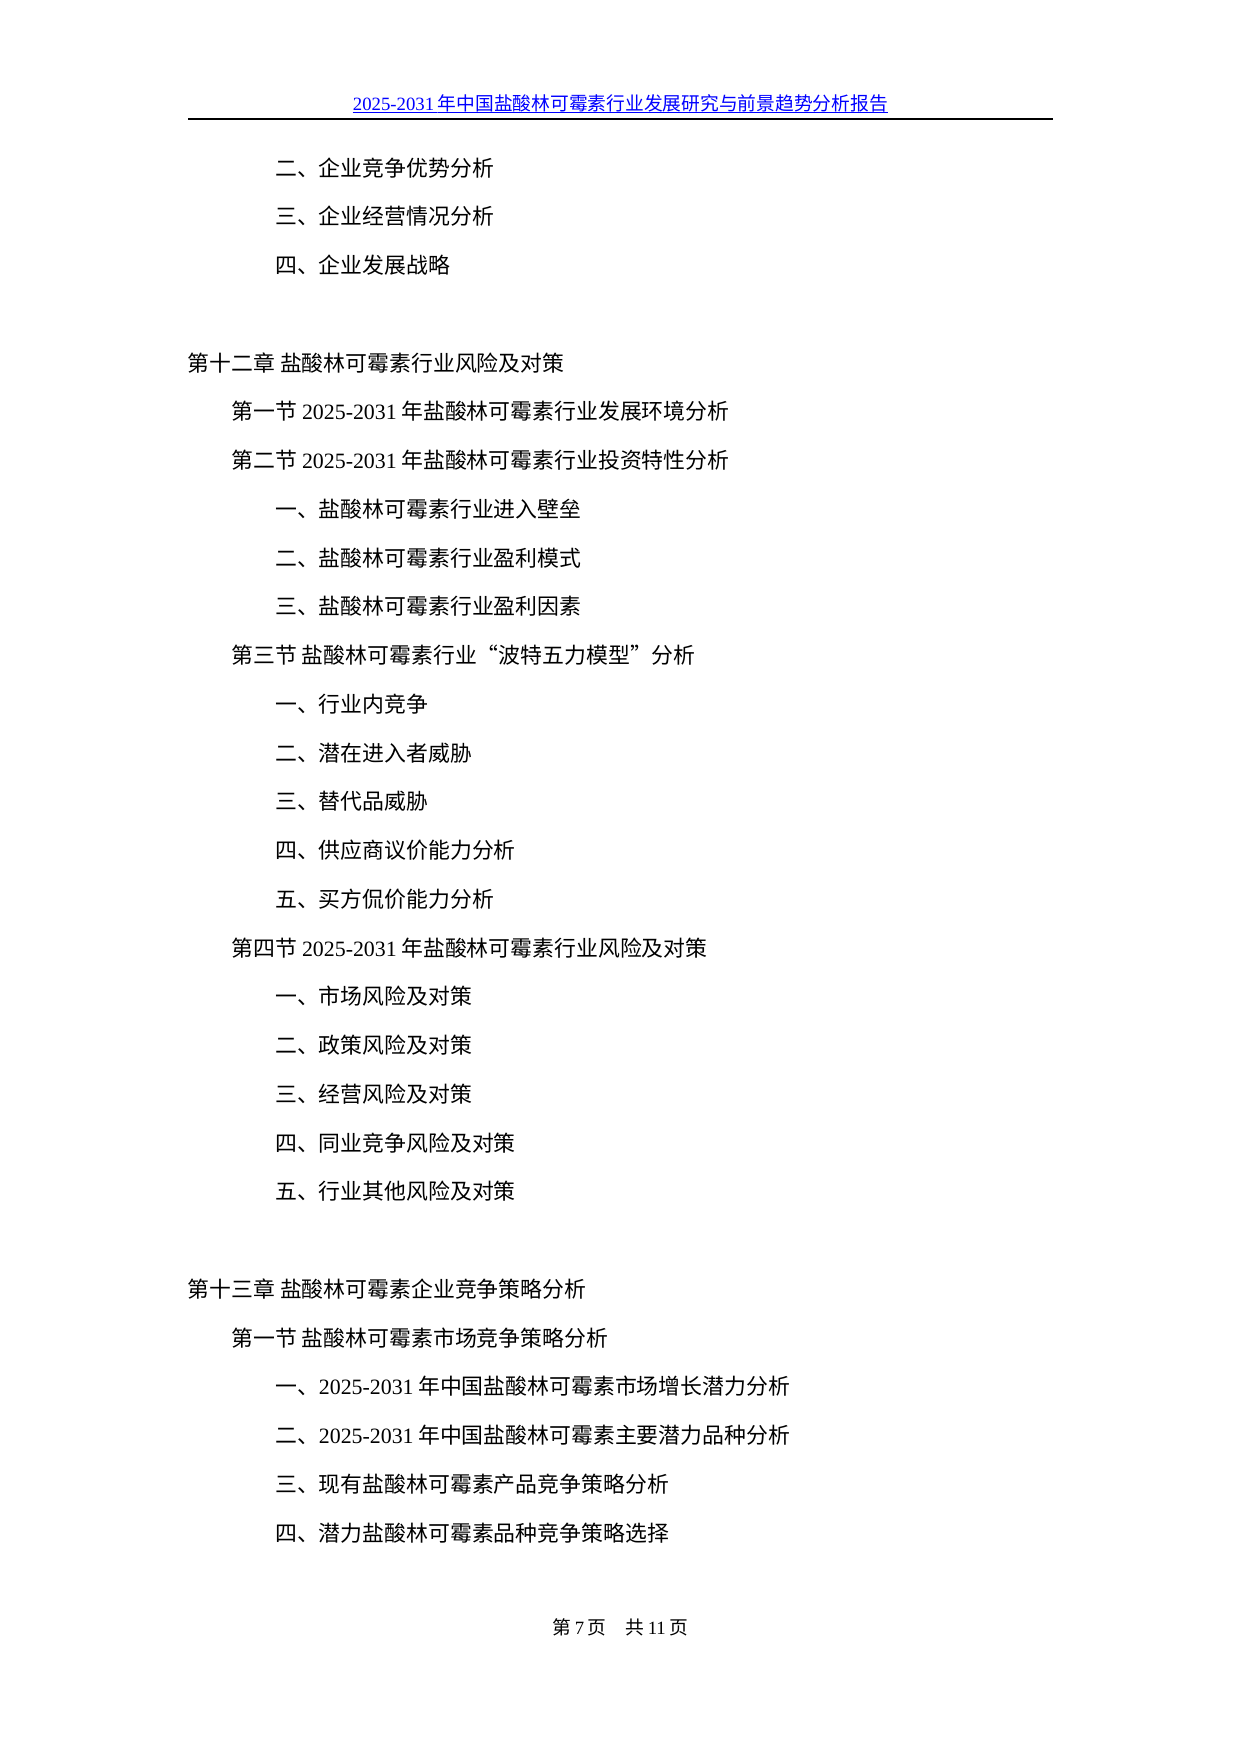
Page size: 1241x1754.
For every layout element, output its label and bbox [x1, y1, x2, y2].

text [187, 150, 1053, 1548]
